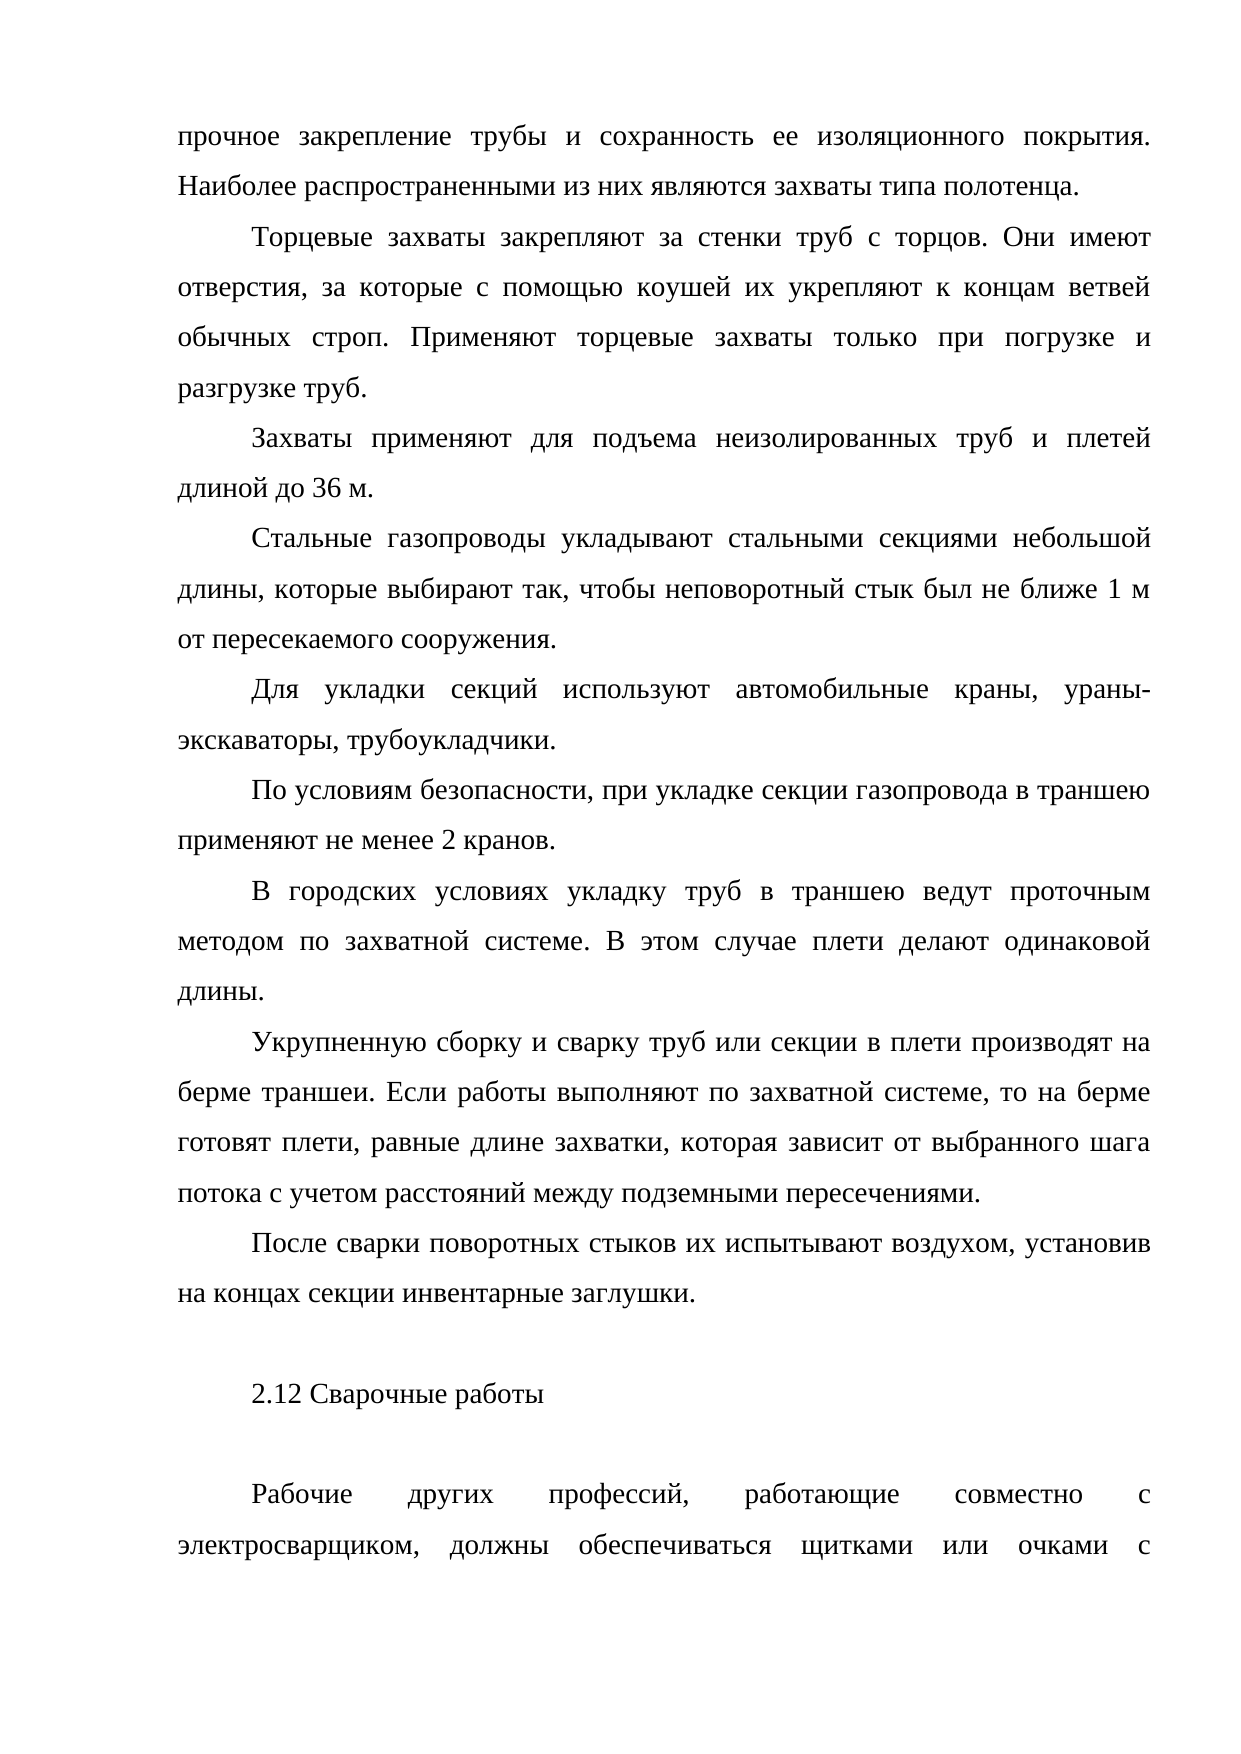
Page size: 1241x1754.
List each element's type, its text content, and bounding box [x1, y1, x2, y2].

text Для укладки секций используют автомобильные краны, ураны-экскаваторы, трубоукладчики. [177, 672, 1152, 755]
text Торцевые захваты закрепляют за стенки труб с торцов. Они имеют отверстия, за которые с помощью коушей их укрепляют к концам ветвей обычных строп. Применяют торцевые захваты только при погрузке и разгрузке труб. [177, 219, 1152, 403]
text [177, 118, 1152, 202]
text Укрупненную сборку и сварку труб или секции в плети производят на берме траншеи. Если работы выполняют по захватной системе, то на берме готовят плети, равные длине захватки, которая зависит от выбранного шага потока с учетом расстояний между подземными пересечениями. [177, 1024, 1152, 1208]
text После сварки поворотных стыков их испытывают воздухом, установив на концах секции инвентарные заглушки. [177, 1225, 1152, 1309]
text В городских условиях укладку труб в траншею ведут проточным методом по захватной системе. В этом случае плети делают одинаковой длины. [177, 873, 1152, 1007]
text Стальные газопроводы укладывают стальными секциями небольшой длины, которые выбирают так, чтобы неповоротный стык был не ближе 1 м от пересекаемого сооружения. [177, 521, 1152, 655]
text 2.12 Сварочные работы [177, 1376, 1152, 1409]
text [177, 1477, 1152, 1560]
text Захваты применяют для подъема неизолированных труб и плетей длиной до 36 м. [177, 420, 1152, 504]
text По условиям безопасности, при укладке секции газопровода в траншею применяют не менее 2 кранов. [177, 772, 1152, 856]
